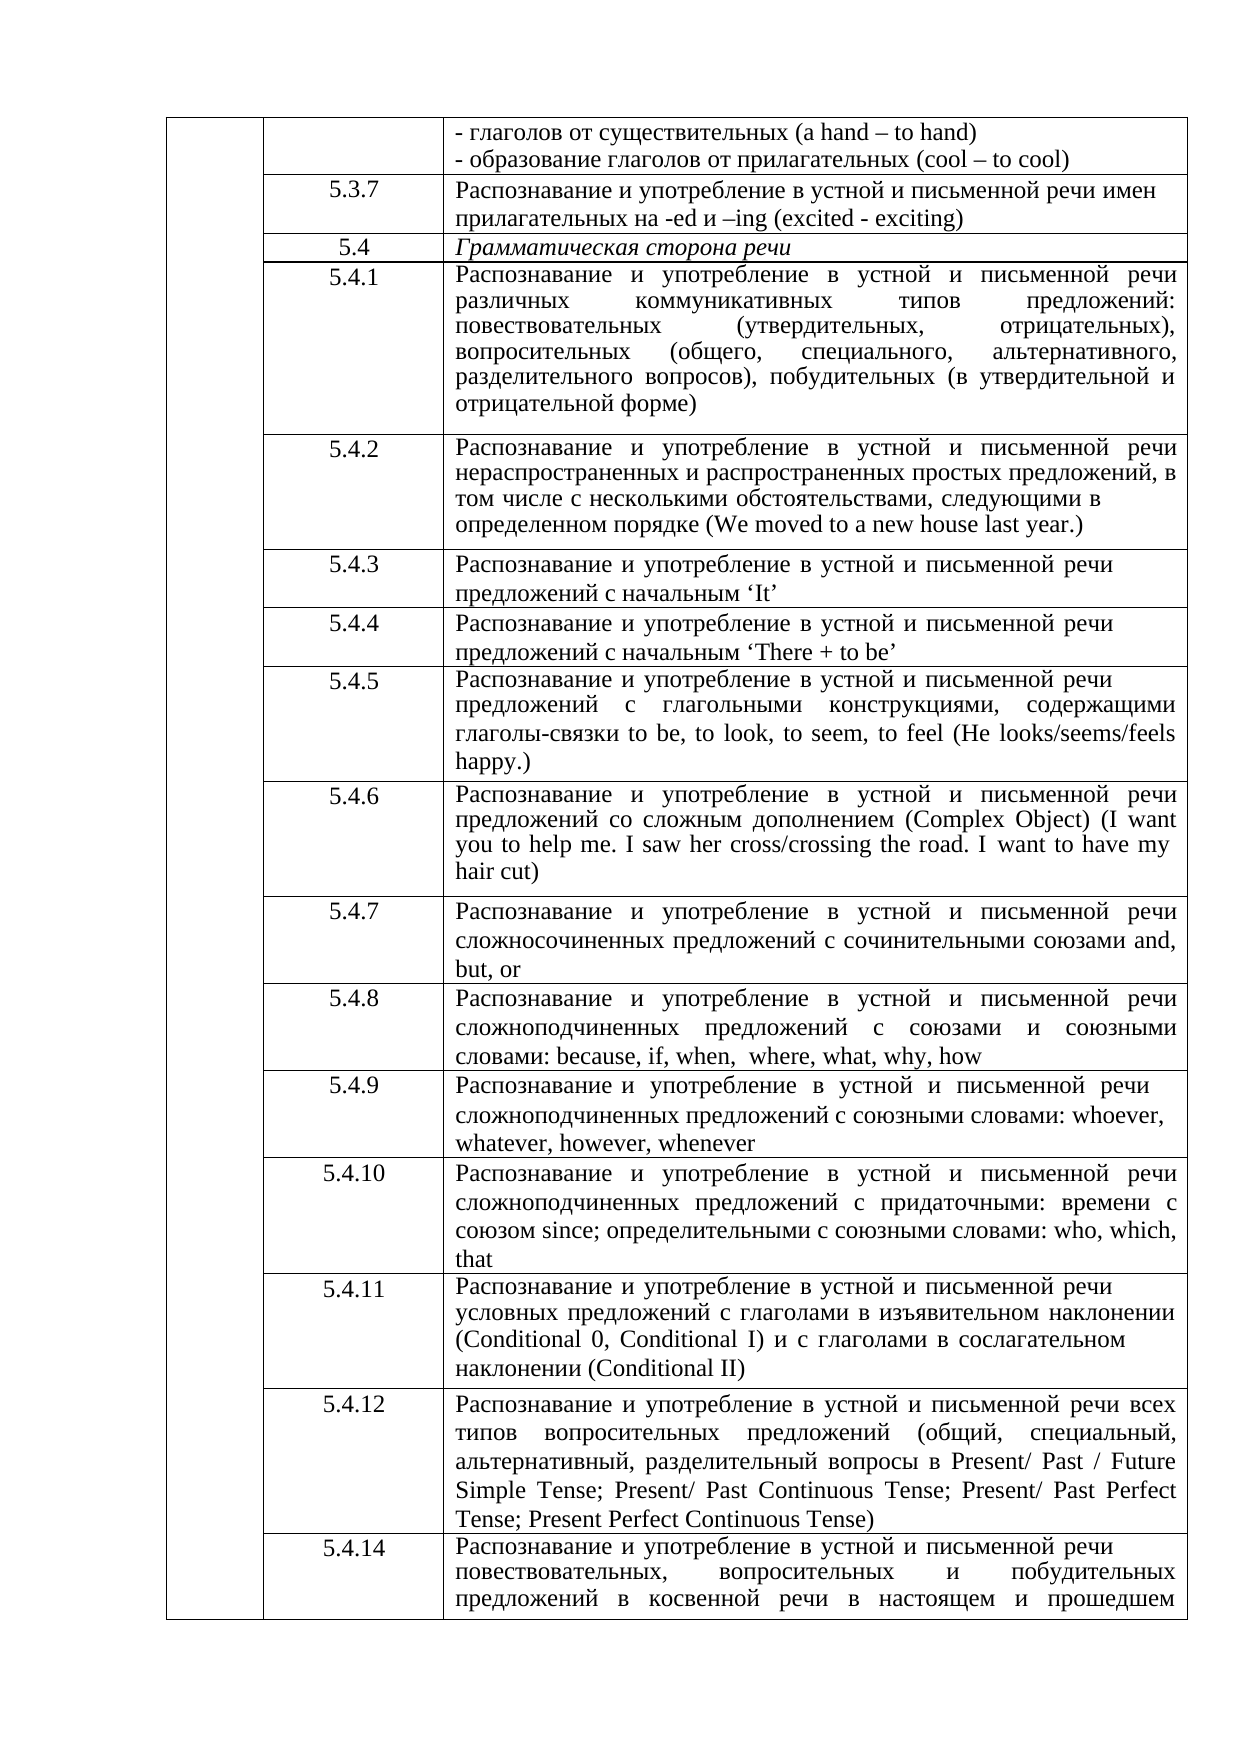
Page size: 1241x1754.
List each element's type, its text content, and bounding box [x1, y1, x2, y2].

table_cell 5.4.5 [264, 667, 443, 781]
table_cell Грамматическая сторона речи [444, 234, 1187, 261]
table_cell Распознавание и употребление в устной и письменной речи предложений cо сложным дополнением (Complex Object) (I want you to help me. I saw her cross/crossing the road. I want to have my hair cut) [444, 782, 1187, 896]
table_cell 5.4.8 [264, 984, 443, 1070]
table_cell Распознавание и употребление в устной и письменной речи различных коммуникативных типов предложений: повествовательных (утвердительных, отрицательных), вопросительных (общего, специального, альтернативного, разделительного вопросов), побудительных (в утвердительной и отрицательной форме) [444, 263, 1187, 434]
table_header глаголов от существительных (a hand – to hand) образование глаголов от прилагательных (cool – to cool) [444, 118, 1187, 174]
table_cell 5.4.10 [264, 1158, 443, 1273]
table_cell 5.4.2 [264, 435, 443, 549]
table_cell Распознавание и употребление в устной и письменной речи условных предложений с глаголами в изъявительном наклонении (Conditional 0, Conditional I) и с глаголами в сослагательном наклонении (Conditional II) [444, 1274, 1187, 1388]
table_cell 5.4.1 [264, 263, 443, 434]
table_cell 5.4.14 [264, 1534, 443, 1619]
table_cell Распознавание и употребление в устной и письменной речи сложноподчиненных предложений с союзами и союзными словами: because, if, when, where, what, why, how [444, 984, 1187, 1070]
table_header [167, 118, 263, 1619]
table_cell Распознавание и употребление в устной и письменной речи сложноподчиненных предложений с придаточными: времени с союзом since; определительными с союзными словами: who, which, that [444, 1158, 1187, 1273]
table_cell Распознавание и употребление в устной и письменной речи предложений с глагольными конструкциями, содержащими глаголы-связки to be, to look, to seem, to feel (He looks/seems/feels happy.) [444, 667, 1187, 781]
table_cell Распознавание и употребление в устной и письменной речи имен прилагательных на -ed и –ing (excited - exciting) [444, 175, 1187, 233]
table_cell Распознавание и употребление в устной и письменной речи предложений с начальным ‘There + to be’ [444, 608, 1187, 666]
table_cell Распознавание и употребление в устной и письменной речи нераспространенных и распространенных простых предложений, в том числе с несколькими обстоятельствами, следующими в определенном порядке (We moved to a new house last year.) [444, 435, 1187, 549]
table_cell 5.4.6 [264, 782, 443, 896]
table_cell 5.4.7 [264, 897, 443, 983]
table_cell 5.4.12 [264, 1389, 443, 1533]
table_cell Распознавание и употребление в устной и письменной речи предложений с начальным ‘It’ [444, 550, 1187, 607]
table_cell 5.4.9 [264, 1071, 443, 1157]
table_cell 5.4.11 [264, 1274, 443, 1388]
table_cell Распознавание и употребление в устной и письменной речи сложносочиненных предложений с сочинительными союзами and, but, or [444, 897, 1187, 983]
table_cell 5.4.3 [264, 550, 443, 607]
table_cell 5.4 [264, 234, 443, 261]
table_cell 5.4.4 [264, 608, 443, 666]
table_cell 5.3.7 [264, 175, 443, 233]
table_cell Распознавание и употребление в устной и письменной речи повествовательных, вопросительных и побудительных предложений в косвенной речи в настоящем и прошедшем [444, 1534, 1187, 1619]
table_cell Распознавание и употребление в устной и письменной речи сложноподчиненных предложений с союзными словами: whoever, whatever, however, whenever [444, 1071, 1187, 1157]
table_cell Распознавание и употребление в устной и письменной речи всех типов вопросительных предложений (общий, специальный, альтернативный, разделительный вопросы в Present/ Past / Future Simple Tense; Present/ Past Continuous Tense; Present/ Past Perfect Tense; Present Perfect Continuous Tense) [444, 1389, 1187, 1533]
table_header [264, 118, 443, 174]
